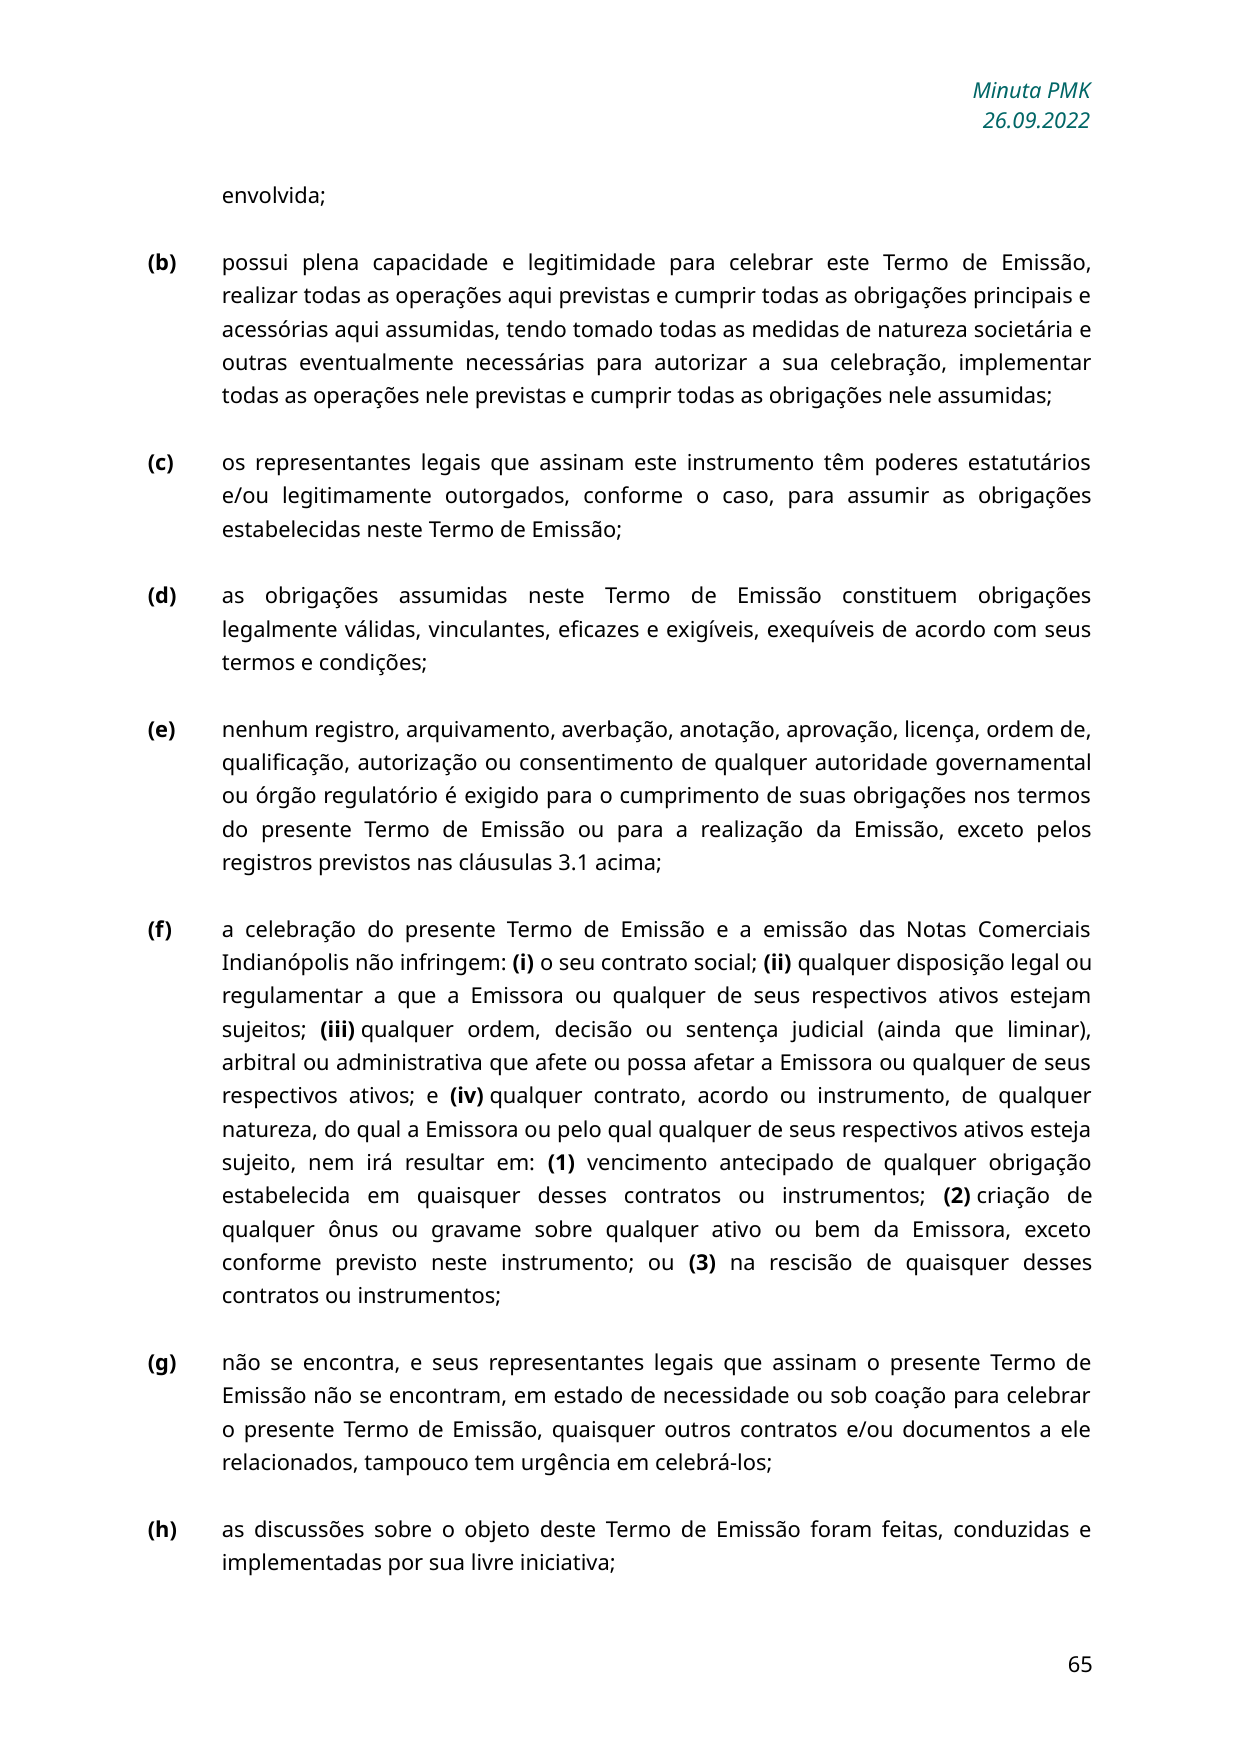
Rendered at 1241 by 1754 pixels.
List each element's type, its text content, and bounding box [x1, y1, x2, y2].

list as obrigações assumidas neste Termo de Emissão constituem obrigações legalmente válidas, vinculantes, eficazes e exigíveis, exequíveis de acordo com seus termos e condições; [148, 577, 1092, 677]
list nenhum registro, arquivamento, averbação, anotação, aprovação, licença, ordem de, qualificação, autorização ou consentimento de qualquer autoridade governamental ou órgão regulatório é exigido para o cumprimento de suas obrigações nos termos do presente Termo de Emissão ou para a realização da Emissão, exceto pelos registros previstos nas cláusulas 3.1 acima; [148, 711, 1092, 877]
list não se encontra, e seus representantes legais que assinam o presente Termo de Emissão não se encontram, em estado de necessidade ou sob coação para celebrar o presente Termo de Emissão, quaisquer outros contratos e/ou documentos a ele relacionados, tampouco tem urgência em celebrá-los; [148, 1344, 1092, 1477]
list possui plena capacidade e legitimidade para celebrar este Termo de Emissão, realizar todas as operações aqui previstas e cumprir todas as obrigações principais e acessórias aqui assumidas, tendo tomado todas as medidas de natureza societária e outras eventualmente necessárias para autorizar a sua celebração, implementar todas as operações nele previstas e cumprir todas as obrigações nele assumidas; [148, 244, 1092, 411]
list a celebração do presente Termo de Emissão e a emissão das Notas Comerciais Indianópolis não infringem: (i) o seu contrato social; (ii) qualquer disposição legal ou regulamentar a que a Emissora ou qualquer de seus respectivos ativos estejam sujeitos; (iii) qualquer ordem, decisão ou sentença judicial (ainda que liminar), arbitral ou administrativa que afete ou possa afetar a Emissora ou qualquer de seus respectivos ativos; e (iv) qualquer contrato, acordo ou instrumento, de qualquer natureza, do qual a Emissora ou pelo qual qualquer de seus respectivos ativos esteja sujeito, nem irá resultar em: (1) vencimento antecipado de qualquer obrigação estabelecida em quaisquer desses contratos ou instrumentos; (2) criação de qualquer ônus ou gravame sobre qualquer ativo ou bem da Emissora, exceto conforme previsto neste instrumento; ou (3) na rescisão de quaisquer desses contratos ou instrumentos; [148, 911, 1092, 1311]
list as discussões sobre o objeto deste Termo de Emissão foram feitas, conduzidas e implementadas por sua livre iniciativa; [148, 1511, 1092, 1577]
list os representantes legais que assinam este instrumento têm poderes estatutários e/ou legitimamente outorgados, conforme o caso, para assumir as obrigações estabelecidas neste Termo de Emissão; [148, 444, 1092, 544]
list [148, 177, 1092, 211]
